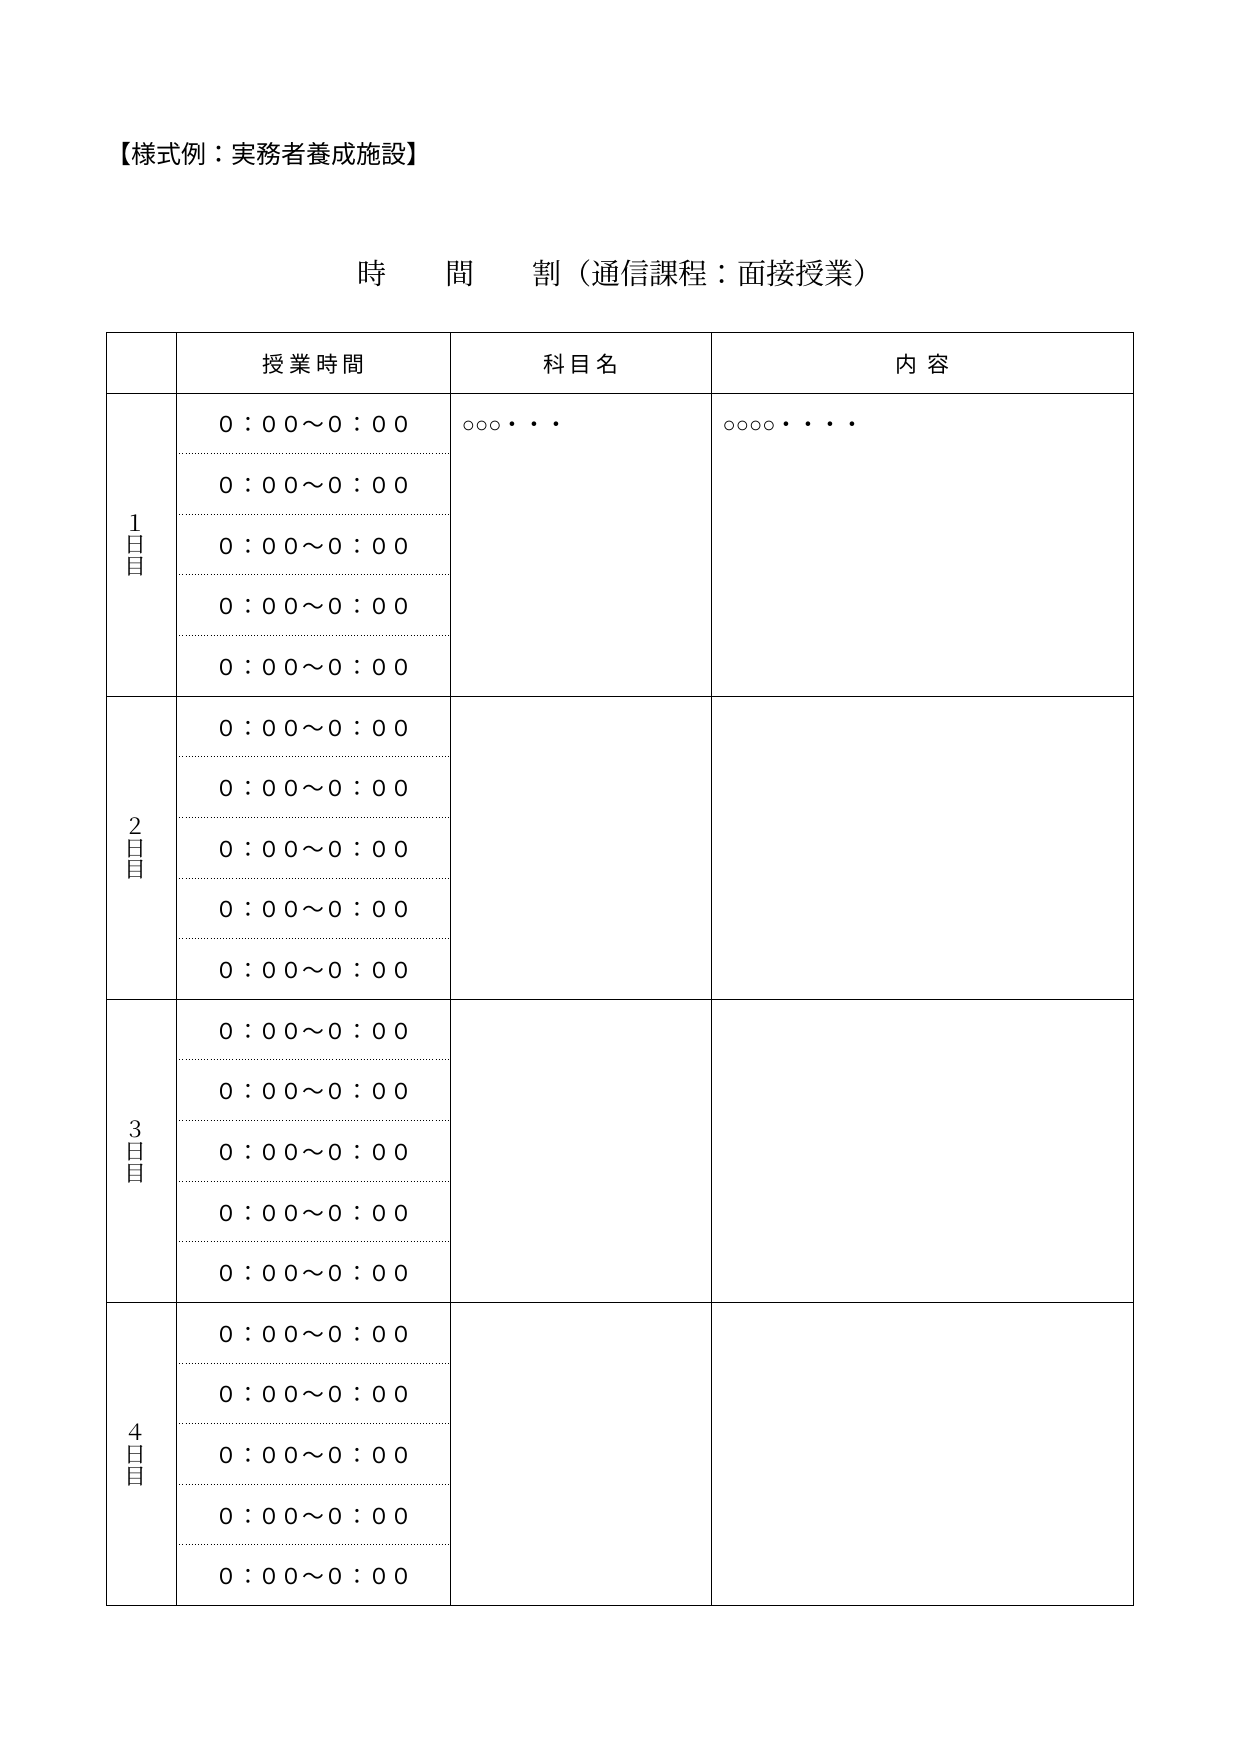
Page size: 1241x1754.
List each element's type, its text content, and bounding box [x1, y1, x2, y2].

table_cell [712, 1000, 1133, 1302]
table_cell ０：００～０：００ [177, 574, 450, 635]
table_cell ０：００～０：００ [177, 1120, 450, 1181]
table_cell ０：００～０：００ [177, 514, 450, 574]
table_cell ０：００～０：００ [177, 878, 450, 938]
table_cell ０：００～０：００ [177, 817, 450, 877]
table_cell ０：００～０：００ [177, 1363, 450, 1423]
table_header 科 目 名 [451, 333, 711, 392]
table_cell １日目 [107, 394, 176, 696]
text 時 間 割（通信課程：面接授業） [106, 242, 1134, 302]
table_cell [451, 1000, 711, 1302]
table_cell [712, 697, 1133, 999]
table_cell ０：００～０：００ [177, 1303, 450, 1362]
table_cell ４日目 [107, 1303, 176, 1605]
table_cell [451, 697, 711, 999]
table_cell ○○○○・・・・ [712, 394, 1133, 696]
table_cell ○○○・・・ [451, 394, 711, 696]
text 【様式例：実務者養成施設】 [106, 123, 1134, 183]
table_cell ０：００～０：００ [177, 1059, 450, 1120]
table_header 内 容 [712, 333, 1133, 392]
table_cell ０：００～０：００ [177, 697, 450, 756]
table_header [107, 333, 176, 392]
table_cell ０：００～０：００ [177, 756, 450, 817]
table_cell [451, 1303, 711, 1605]
table_cell ０：００～０：００ [177, 938, 450, 999]
table_cell ０：００～０：００ [177, 1423, 450, 1484]
table_cell ０：００～０：００ [177, 1484, 450, 1544]
table_cell ２日目 [107, 697, 176, 999]
table_cell ０：００～０：００ [177, 1000, 450, 1059]
table_cell ０：００～０：００ [177, 394, 450, 453]
table_cell ０：００～０：００ [177, 635, 450, 696]
table_cell ０：００～０：００ [177, 1241, 450, 1302]
table_cell ０：００～０：００ [177, 1544, 450, 1605]
table_cell ０：００～０：００ [177, 453, 450, 514]
table_header 授 業 時 間 [177, 333, 450, 392]
table_cell [712, 1303, 1133, 1605]
table_cell ３日目 [107, 1000, 176, 1302]
table_cell ０：００～０：００ [177, 1181, 450, 1241]
